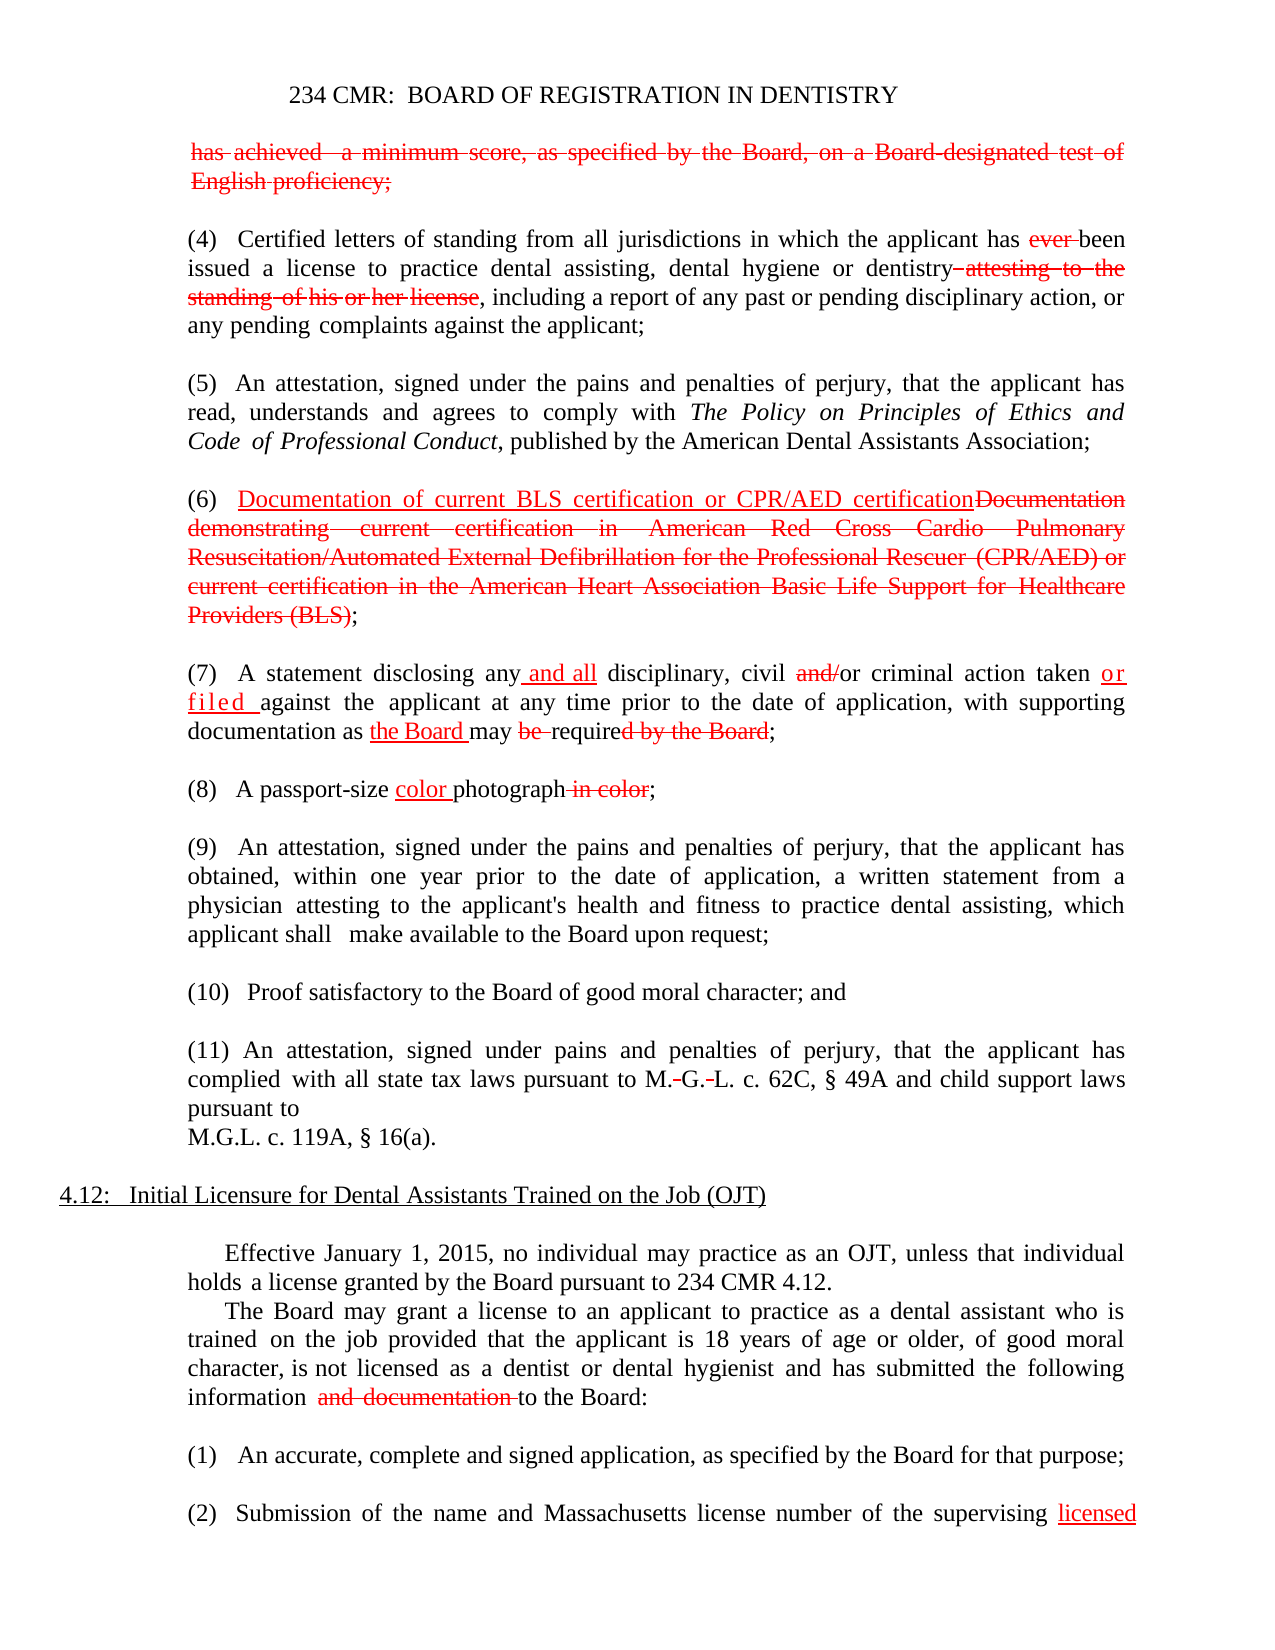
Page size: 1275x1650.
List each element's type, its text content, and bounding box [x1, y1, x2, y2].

list An accurate, complete and signed application, as specified by the Board for that purpose; [187, 1440, 1137, 1469]
list A passport-size color photograph in color; [187, 774, 1137, 803]
list Documentation of current BLS certification or CPR/AED certificationDocumentation demonstrating current certification in American Red Cross Cardio Pulmonary Resuscitation/Automated External Defibrillation for the Professional Rescuer (CPR/AED) or current certification in the American Heart Association Basic Life Support for Healthcare Providers (BLS); [187, 484, 1126, 558]
text 4.12: Initial Licensure for Dental Assistants Trained on the Job (OJT) [59, 1180, 1137, 1209]
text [191, 137, 1125, 195]
list Proof satisfactory to the Board of good moral character; and [187, 977, 1137, 1006]
list Certified letters of standing from all jurisdictions in which the applicant has ever been issued a license to practice dental assisting, dental hygiene or dentistry attesting to the standing of his or her license, including a report of any past or pending disciplinary action, or any pending complaints against the applicant; [187, 224, 1126, 339]
list An attestation, signed under pains and penalties of perjury, that the applicant has complied with all state tax laws pursuant to M. G. L. c. 62C, § 49A and child support laws pursuant to [187, 1035, 1125, 1121]
list An attestation, signed under the pains and penalties of perjury, that the applicant has read, understands and agrees to comply with The Policy on Principles of Ethics and Code of Professional Conduct, published by the American Dental Assistants Association; [187, 368, 1125, 455]
list Documentation of current BLS certification or CPR/AED certificationDocumentation demonstrating current certification in American Red Cross Cardio Pulmonary Resuscitation/Automated External Defibrillation for the Professional Rescuer (CPR/AED) or current certification in the American Heart Association Basic Life Support for Healthcare Providers (BLS); [187, 559, 1126, 587]
text Effective January 1, 2015, no individual may practice as an OJT, unless that individual holds a license granted by the Board pursuant to 234 CMR 4.12. [187, 1238, 1125, 1296]
text M.G.L. c. 119A, § 16(a). [187, 1122, 1137, 1150]
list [187, 1498, 1137, 1527]
list An attestation, signed under the pains and penalties of perjury, that the applicant has obtained, within one year prior to the date of application, a written statement from a physician attesting to the applicant's health and fitness to practice dental assisting, which applicant shall make available to the Board upon request; [187, 832, 1125, 947]
text The Board may grant a license to an applicant to practice as a dental assistant who is trained on the job provided that the applicant is 18 years of age or older, of good moral character, is not licensed as a dentist or dental hygienist and has submitted the following information and documentation to the Board: [187, 1296, 1125, 1411]
list A statement disclosing any and all disciplinary, civil and/or criminal action taken or filed against the applicant at any time prior to the date of application, with supporting documentation as the Board may be required by the Board; [187, 658, 1125, 745]
list Documentation of current BLS certification or CPR/AED certificationDocumentation demonstrating current certification in American Red Cross Cardio Pulmonary Resuscitation/Automated External Defibrillation for the Professional Rescuer (CPR/AED) or current certification in the American Heart Association Basic Life Support for Healthcare Providers (BLS); [187, 588, 1126, 629]
